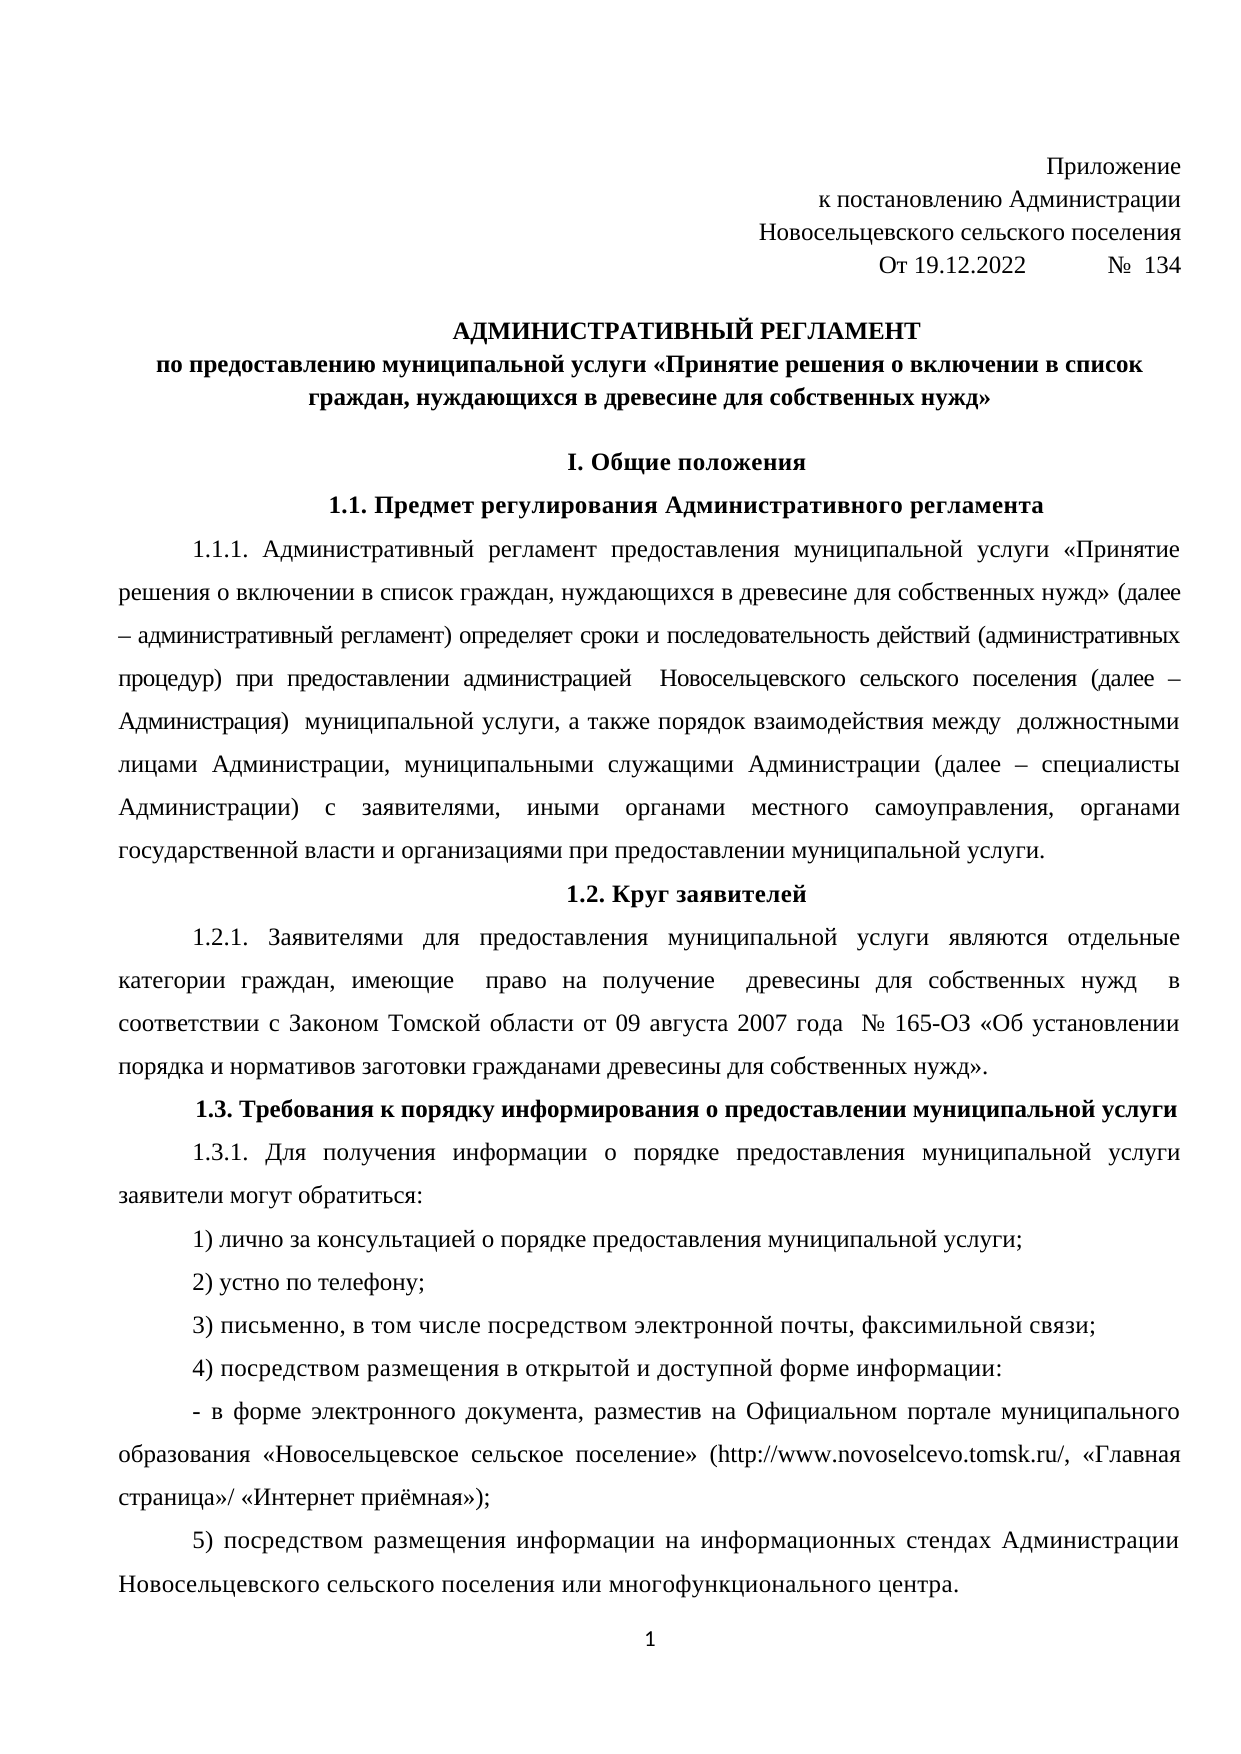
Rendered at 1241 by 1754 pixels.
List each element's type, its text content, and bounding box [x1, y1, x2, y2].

text 1.1. Предмет регулирования Административного регламента [118, 491, 1181, 519]
text 5) посредством размещения информации на информационных стендах Администрации Новосельцевского сельского поселения или многофункционального центра. [118, 1526, 1181, 1597]
text 1.3. Требования к порядку информирования о предоставлении муниципальной услуги [118, 1094, 1181, 1123]
text Новосельцевского сельского поселения [118, 217, 1181, 246]
text 1.2. Круг заявителей [118, 879, 1181, 907]
text 1.1.1. Административный регламент предоставления муниципальной услуги «Принятие решения о включении в список граждан, нуждающихся в древесине для собственных нужд» (далее – административный регламент) определяет сроки и последовательность действий (административных процедур) при предоставлении администрацией Новосельцевского сельского поселения (далее – Администрация) муниципальной услуги, а также порядок взаимодействия между должностными лицами Администрации, муниципальными служащими Администрации (далее – специалисты Администрации) с заявителями, иными органами местного самоуправления, органами государственной власти и организациями при предоставлении муниципальной услуги. [118, 534, 1181, 864]
text АДМИНИСТРАТИВНЫЙ РЕГЛАМЕНТ [118, 316, 1181, 345]
text - в форме электронного документа, разместив на Официальном портале муниципального образования «Новосельцевское сельское поселение» (http://www.novoselcevo.tomsk.ru/, «Главная страница»/ «Интернет приёмная»); [118, 1396, 1181, 1511]
text Приложение [118, 151, 1181, 180]
text по предоставлению муниципальной услуги «Принятие решения о включении в список граждан, нуждающихся в древесине для собственных нужд» [118, 349, 1181, 411]
text 1) лично за консультацией о порядке предоставления муниципальной услуги; [118, 1224, 1181, 1252]
text 4) посредством размещения в открытой и доступной форме информации: [118, 1353, 1181, 1382]
text 1.2.1. Заявителями для предоставления муниципальной услуги являются отдельные категории граждан, имеющие право на получение древесины для собственных нужд в соответствии с Законом Томской области от 09 августа 2007 года № 165-ОЗ «Об установлении порядка и нормативов заготовки гражданами древесины для собственных нужд». [118, 922, 1181, 1080]
text 2) устно по телефону; [118, 1267, 1181, 1296]
text От 19.12.2022 № 134 [118, 250, 1181, 279]
text I. Общие положения [118, 447, 1181, 476]
text 1.3.1. Для получения информации о порядке предоставления муниципальной услуги заявители могут обратиться: [118, 1137, 1181, 1209]
text к постановлению Администрации [118, 184, 1181, 213]
text 3) письменно, в том числе посредством электронной почты, факсимильной связи; [118, 1310, 1181, 1339]
